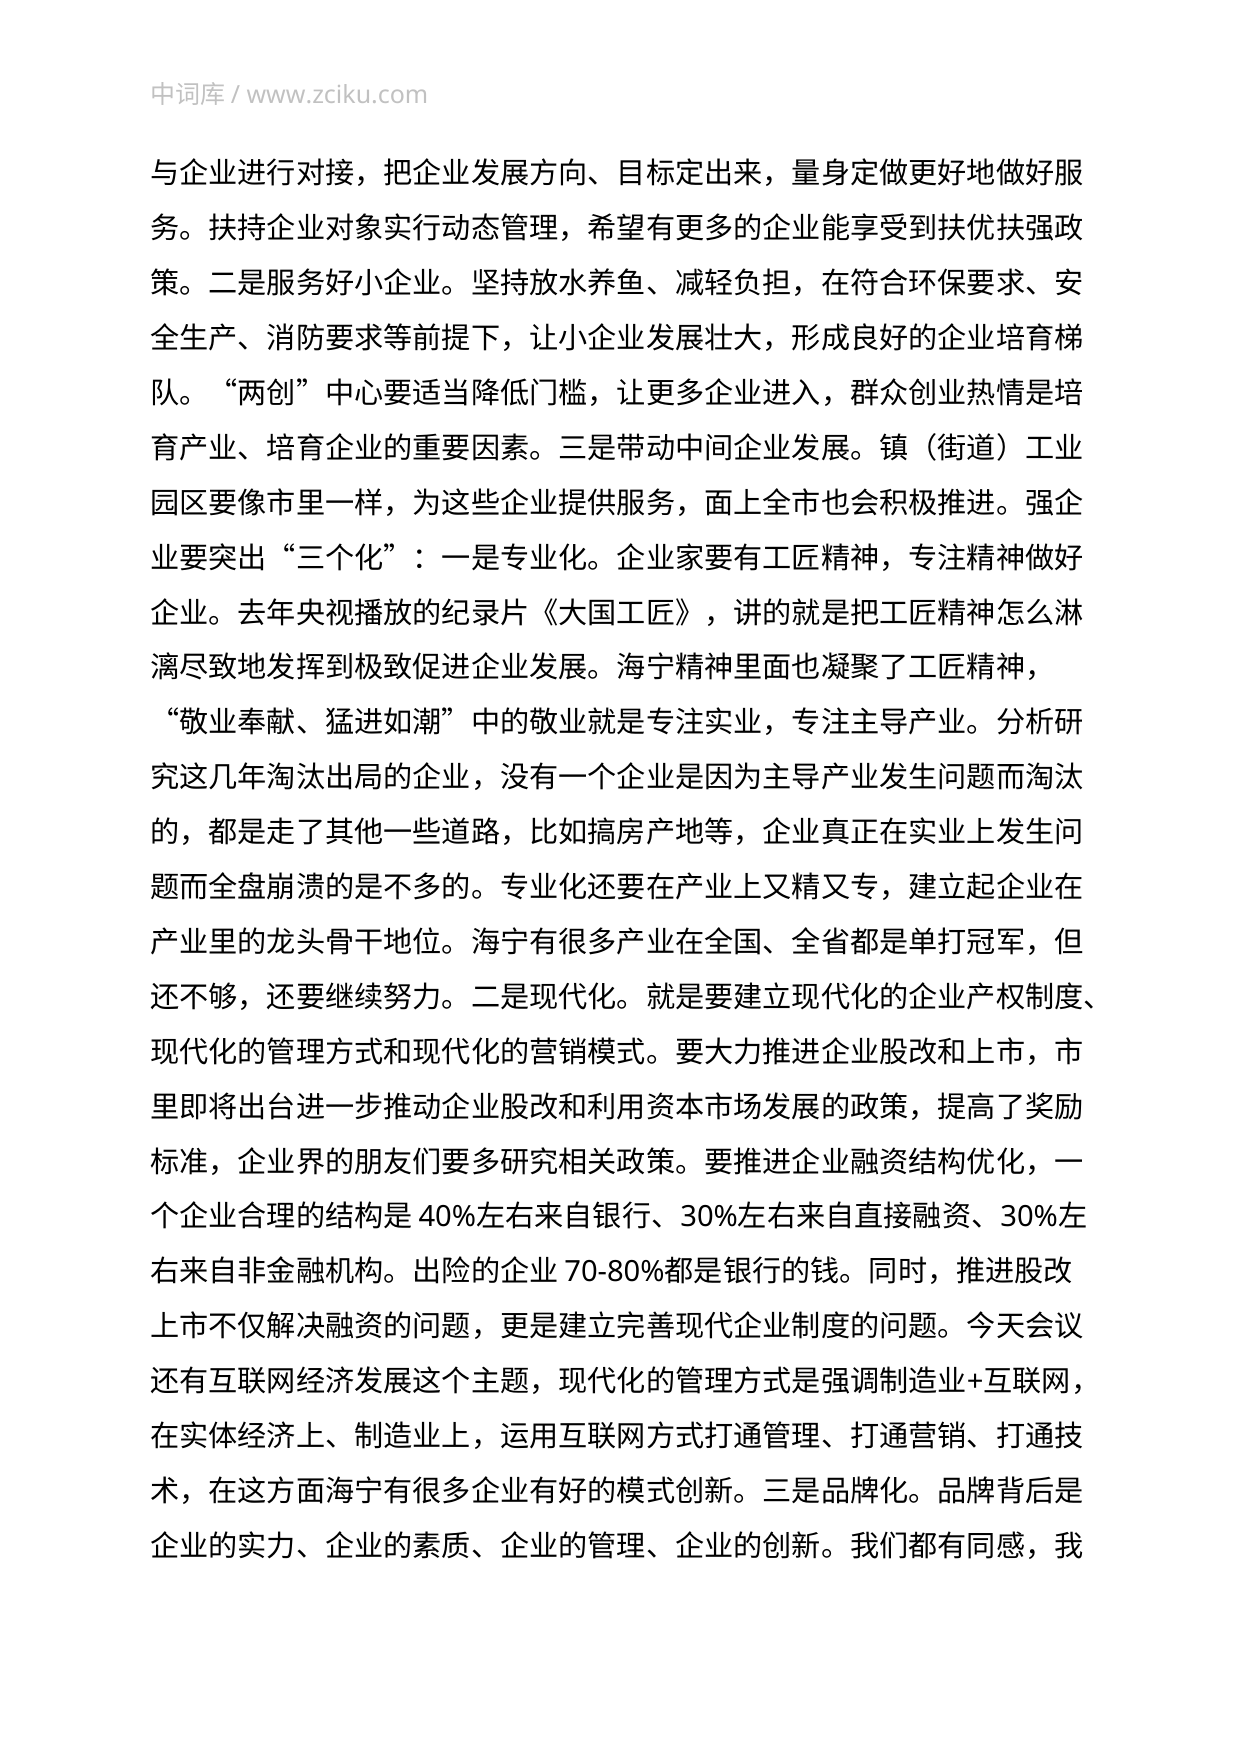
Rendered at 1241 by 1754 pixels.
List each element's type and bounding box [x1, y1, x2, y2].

text [150, 150, 1090, 1565]
